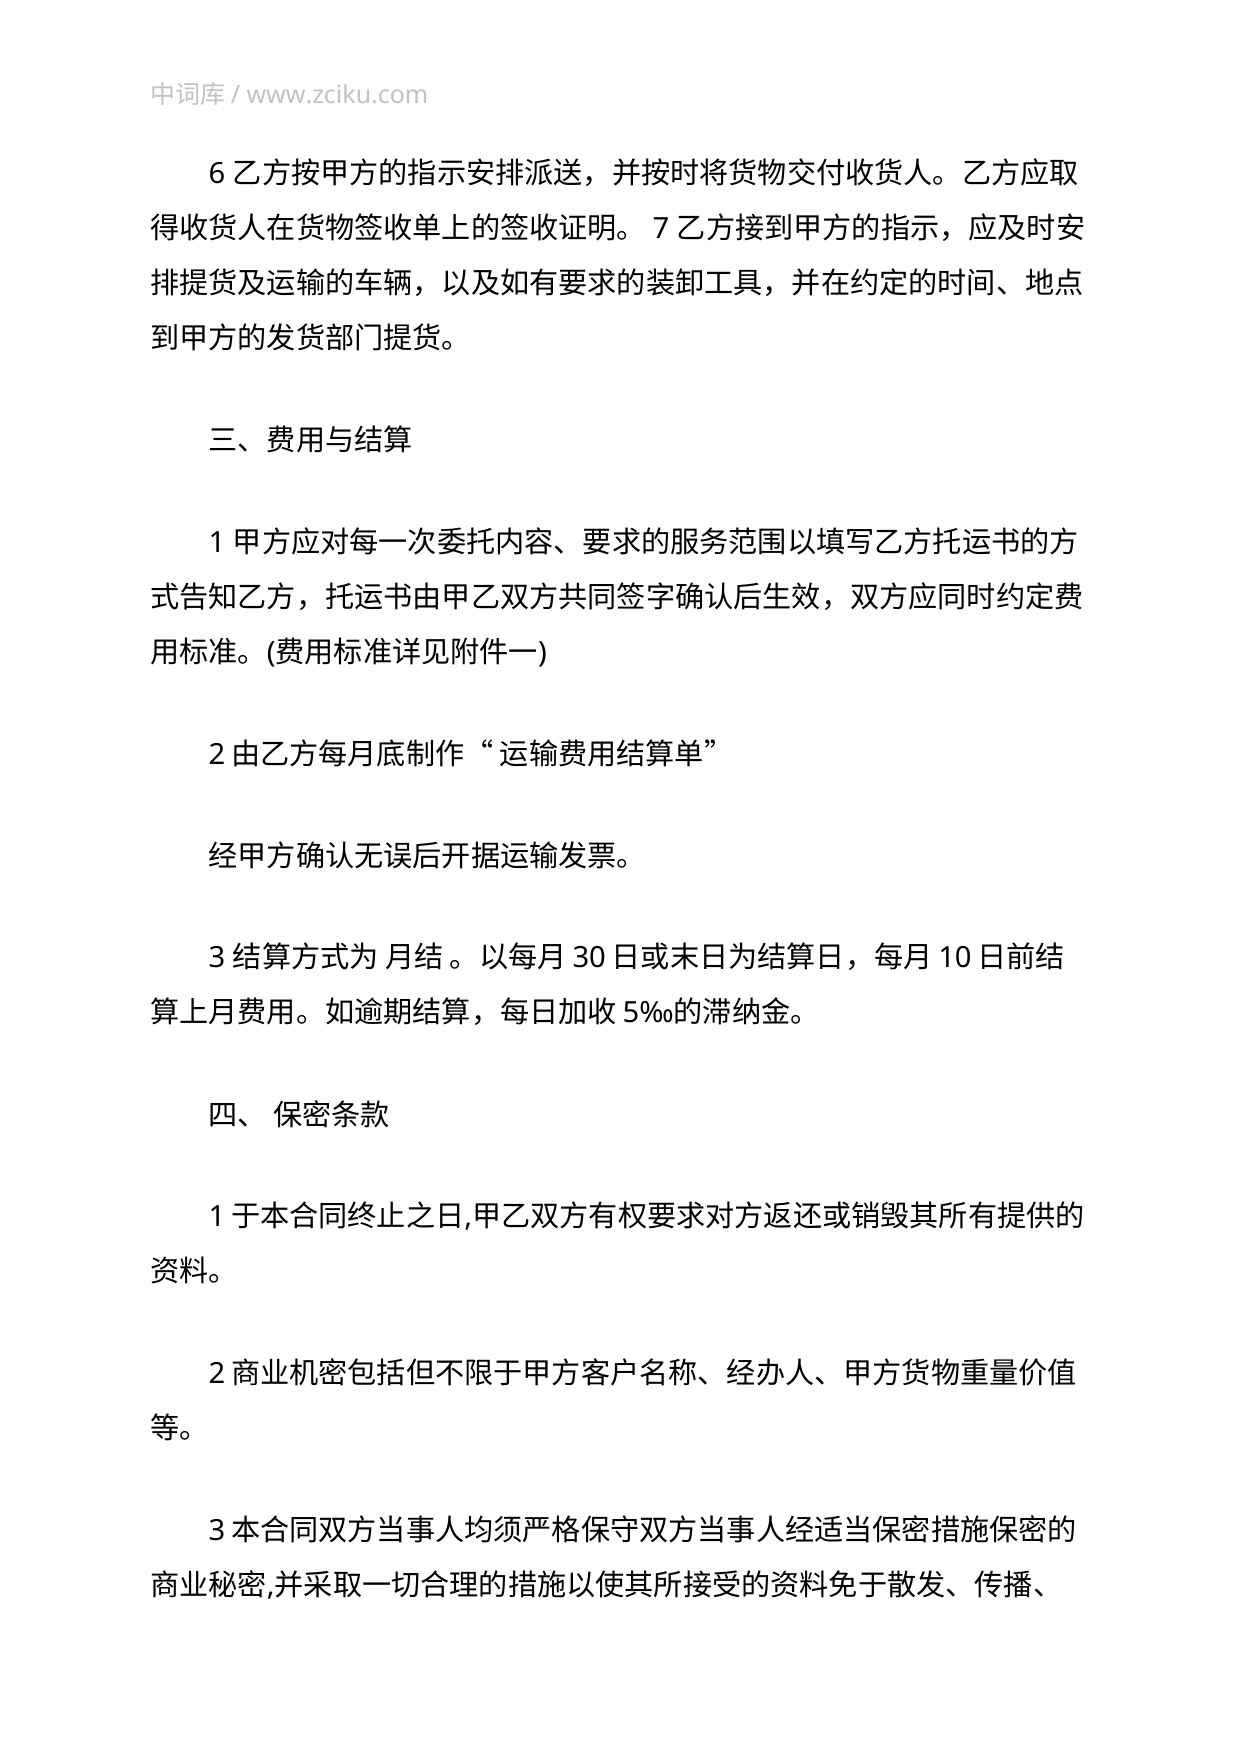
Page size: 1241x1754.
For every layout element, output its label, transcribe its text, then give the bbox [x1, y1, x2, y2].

text 2商业机密包括但不限于甲方客户名称、经办人、甲方货物重量价值等。 [150, 1349, 1090, 1447]
text 1于本合同终止之日,甲乙双方有权要求对方返还或销毁其所有提供的资料。 [150, 1193, 1090, 1290]
text 6 乙方按甲方的指示安排派送，并按时将货物交付收货人。乙方应取得收货人在货物签收单上的签收证明。 7 乙方接到甲方的指示，应及时安排提货及运输的车辆，以及如有要求的装卸工具，并在约定的时间、地点到甲方的发货部门提货。 [150, 150, 1090, 357]
text 四、 保密条款 [150, 1091, 1090, 1133]
text 1 甲方应对每一次委托内容、要求的服务范围以填写乙方托运书的方式告知乙方，托运书由甲乙双方共同签字确认后生效，双方应同时约定费用标准。(费用标准详见附件一) [150, 518, 1090, 671]
text 三、费用与结算 [150, 417, 1090, 459]
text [150, 1506, 1090, 1604]
text 2由乙方每月底制作“ 运输费用结算单” [150, 730, 1090, 773]
text 经甲方确认无误后开据运输发票。 [150, 832, 1090, 874]
text 3 结算方式为 月结 。以每月30日或末日为结算日，每月10日前结算上月费用。如逾期结算，每日加收5‰的滞纳金。 [150, 934, 1090, 1031]
